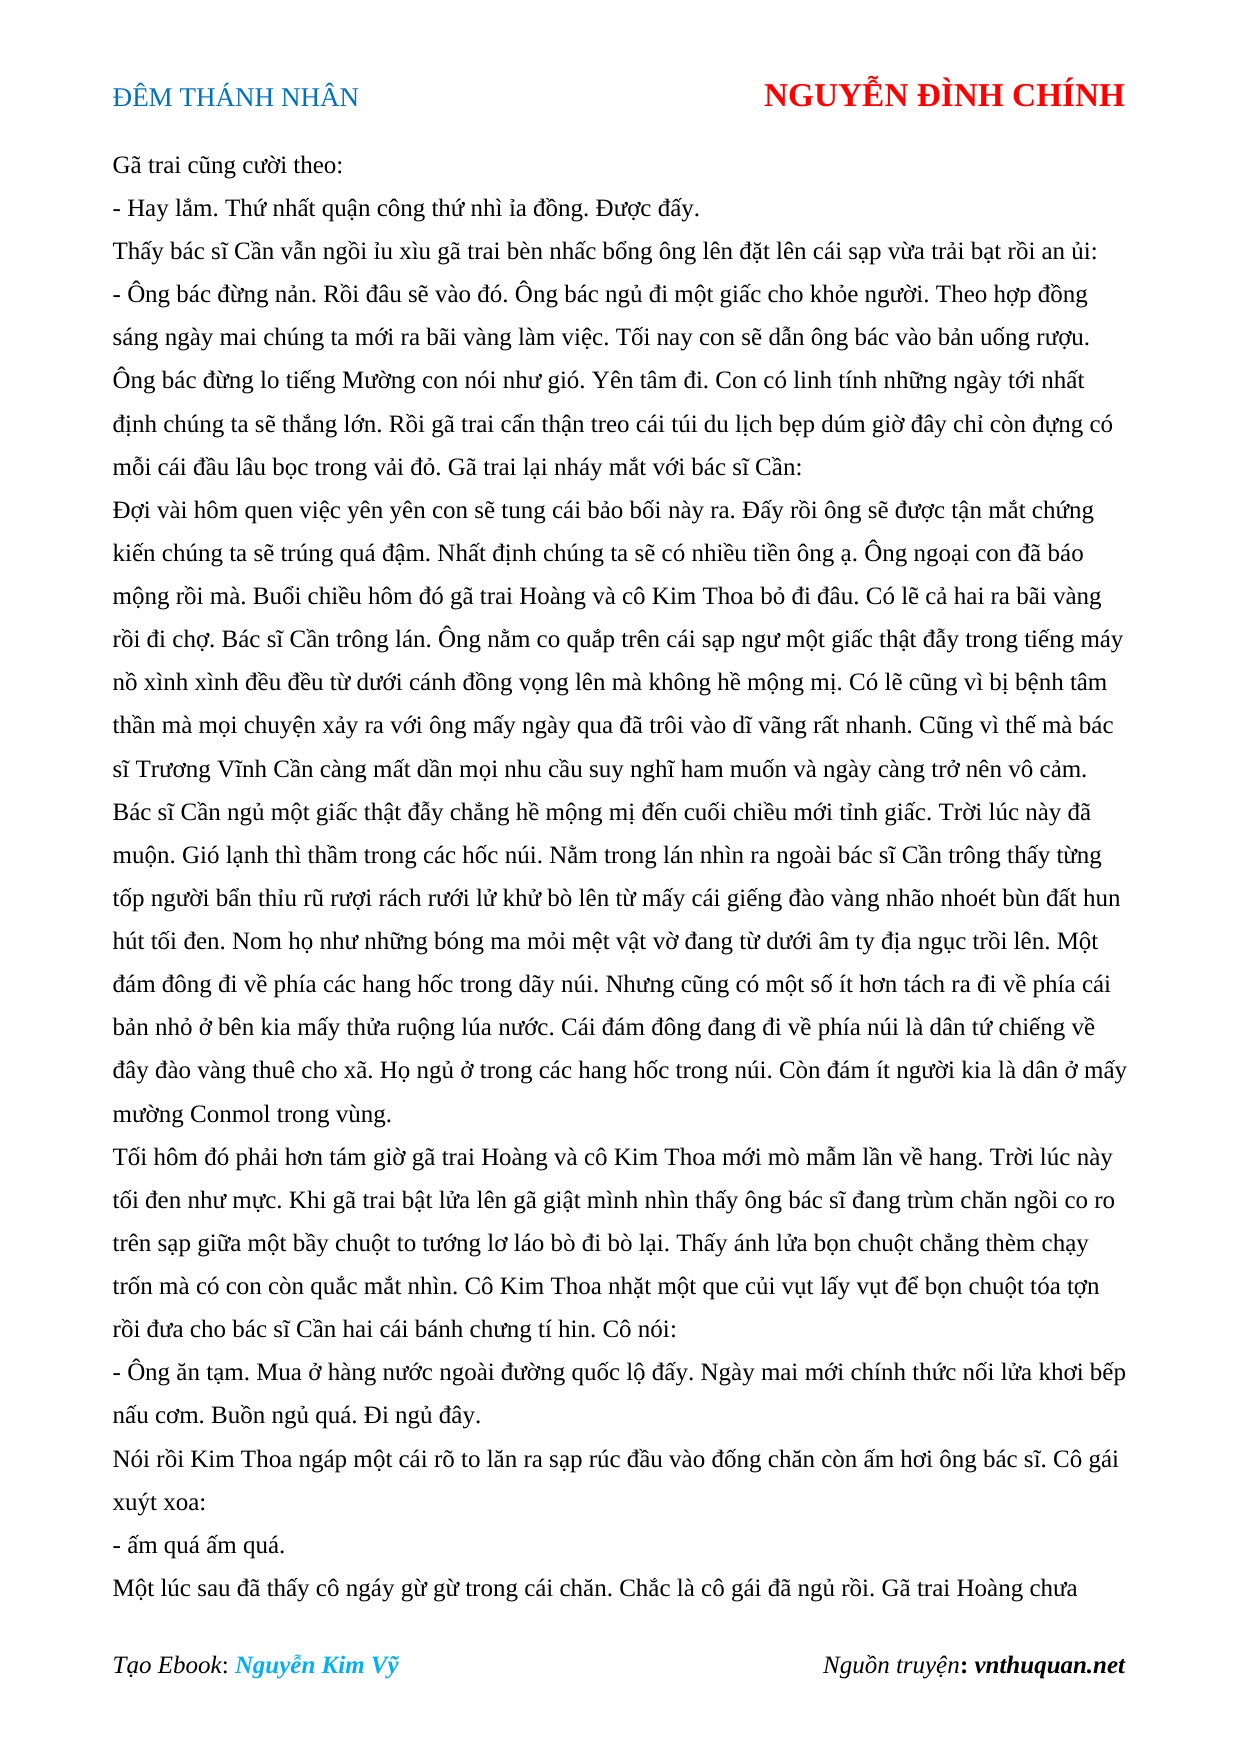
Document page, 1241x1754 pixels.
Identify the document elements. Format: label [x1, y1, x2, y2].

text [112, 150, 1128, 1602]
